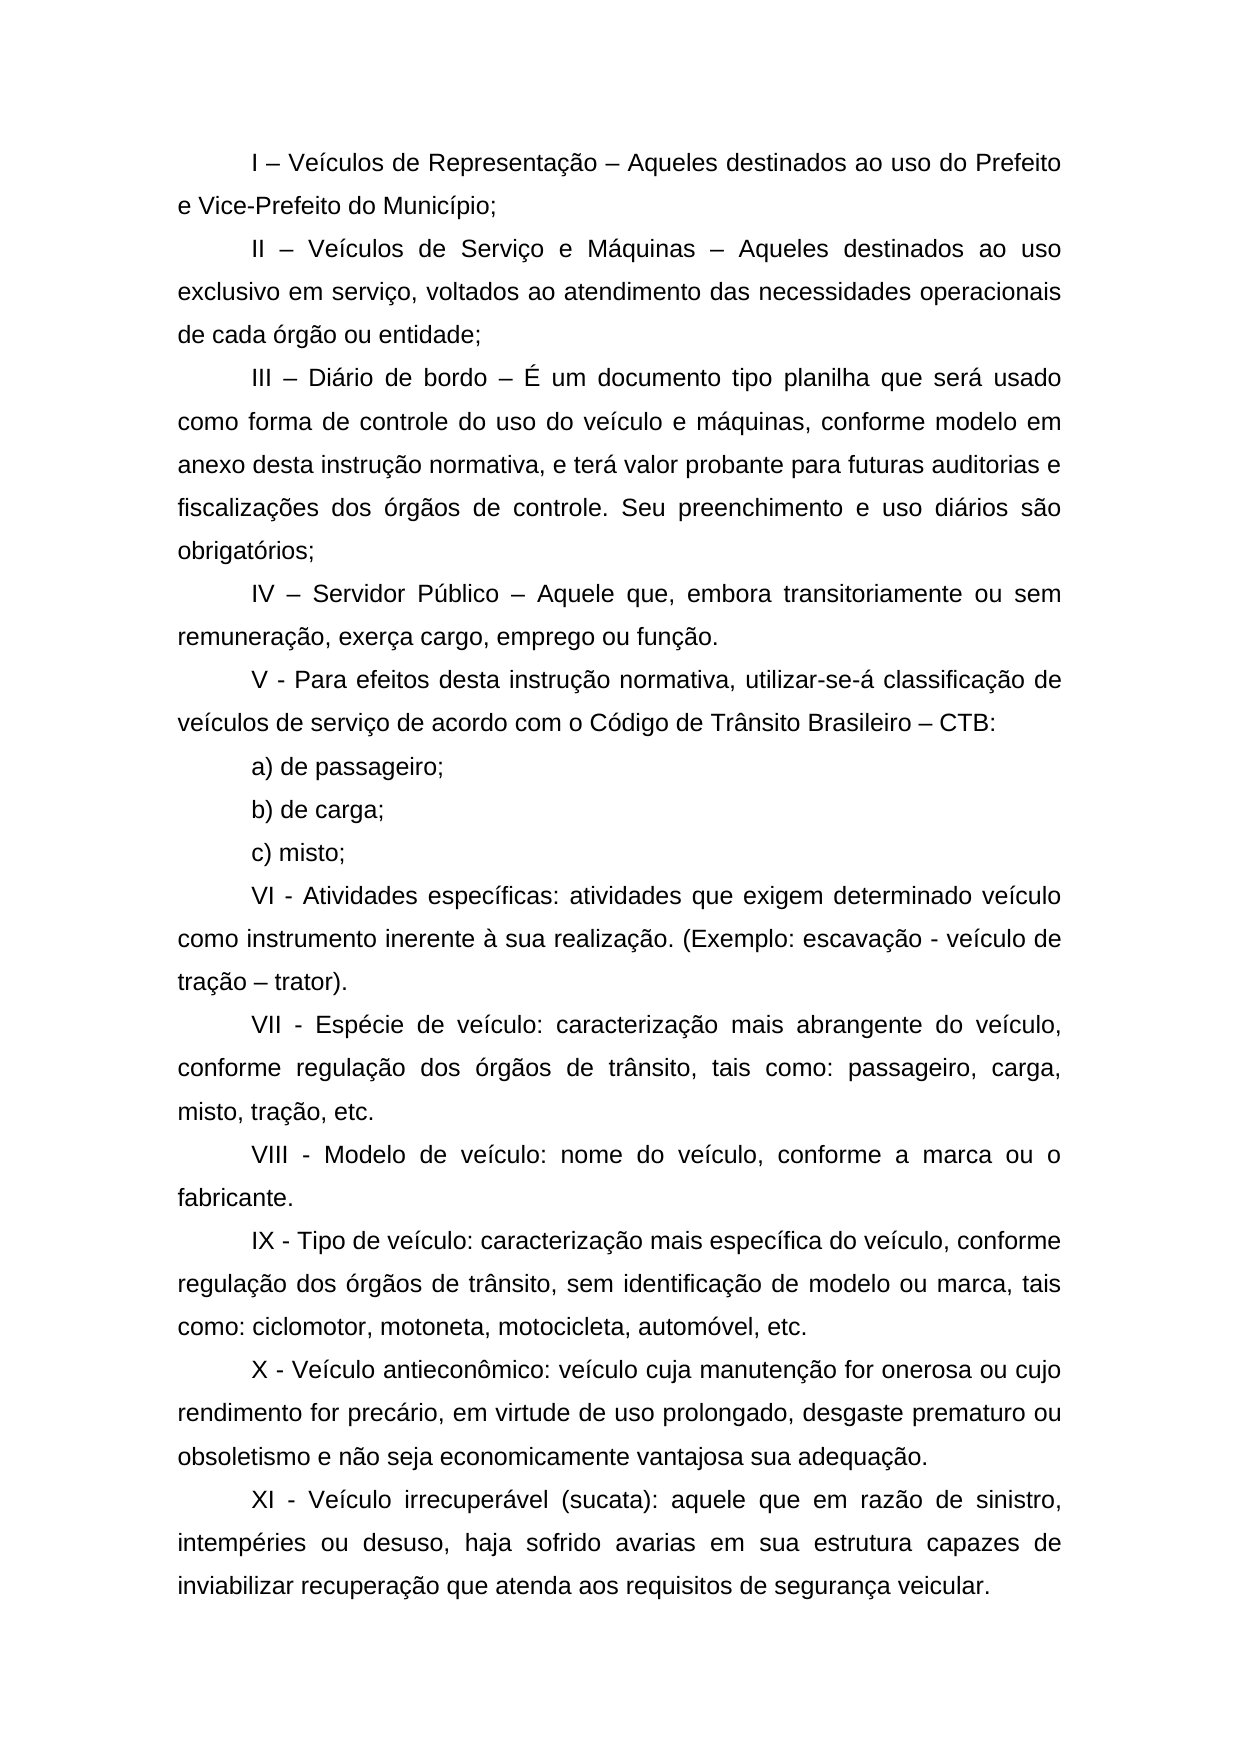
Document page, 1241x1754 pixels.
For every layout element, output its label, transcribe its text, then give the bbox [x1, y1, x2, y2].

text IV – Servidor Público – Aquele que, embora transitoriamente ou sem remuneração, exerça cargo, emprego ou função. [177, 579, 1063, 651]
text VIII - Modelo de veículo: nome do veículo, conforme a marca ou o fabricante. [177, 1139, 1063, 1211]
text b) de carga; [177, 794, 1063, 823]
text a) de passageiro; [177, 751, 1063, 780]
text VII - Espécie de veículo: caracterização mais abrangente do veículo, conforme regulação dos órgãos de trânsito, tais como: passageiro, carga, misto, tração, etc. [177, 1010, 1063, 1125]
text I – Veículos de Representação – Aqueles destinados ao uso do Prefeito e Vice-Prefeito do Município; [177, 148, 1063, 219]
text X - Veículo antieconômico: veículo cuja manutenção for onerosa ou cujo rendimento for precário, em virtude de uso prolongado, desgaste prematuro ou obsoletismo e não seja economicamente vantajosa sua adequação. [177, 1355, 1063, 1470]
text III – Diário de bordo – É um documento tipo planilha que será usado como forma de controle do uso do veículo e máquinas, conforme modelo em anexo desta instrução normativa, e terá valor probante para futuras auditorias e fiscalizações dos órgãos de controle. Seu preenchimento e uso diários são obrigatórios; [177, 363, 1063, 564]
text II – Veículos de Serviço e Máquinas – Aqueles destinados ao uso exclusivo em serviço, voltados ao atendimento das necessidades operacionais de cada órgão ou entidade; [177, 234, 1063, 349]
text XI - Veículo irrecuperável (sucata): aquele que em razão de sinistro, intempéries ou desuso, haja sofrido avarias em sua estrutura capazes de inviabilizar recuperação que atenda aos requisitos de segurança veicular. [177, 1484, 1063, 1599]
text c) misto; [177, 838, 1063, 866]
text V - Para efeitos desta instrução normativa, utilizar-se-á classificação de veículos de serviço de acordo com o Código de Trânsito Brasileiro – CTB: [177, 665, 1063, 737]
text IX - Tipo de veículo: caracterização mais específica do veículo, conforme regulação dos órgãos de trânsito, sem identificação de modelo ou marca, tais como: ciclomotor, motoneta, motocicleta, automóvel, etc. [177, 1226, 1063, 1341]
text VI - Atividades específicas: atividades que exigem determinado veículo como instrumento inerente à sua realização. (Exemplo: escavação - veículo de tração – trator). [177, 881, 1063, 996]
